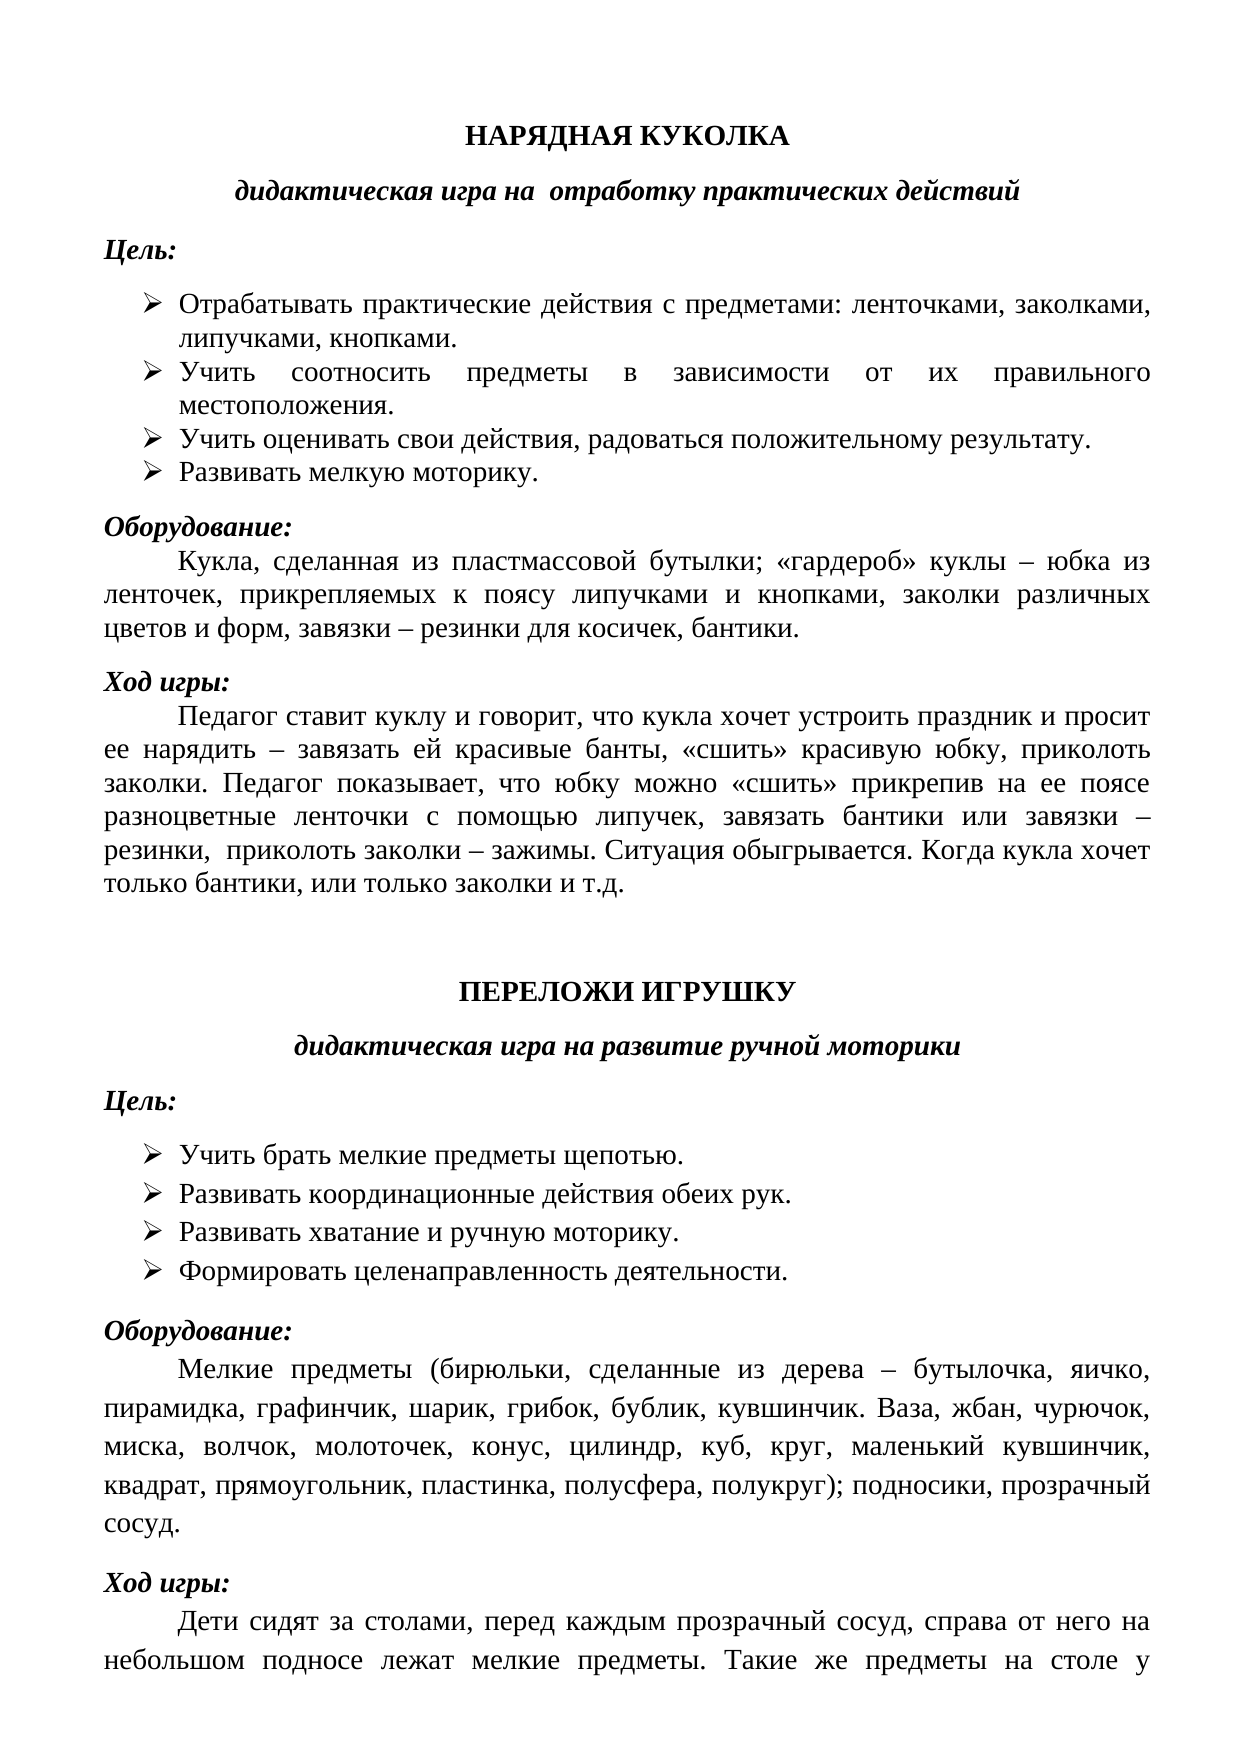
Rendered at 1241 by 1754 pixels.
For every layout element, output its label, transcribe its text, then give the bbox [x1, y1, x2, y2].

text Цель: [103, 232, 1152, 266]
list Учить брать мелкие предметы щепотью. [141, 1137, 1152, 1171]
list Развивать хватание и ручную моторику. [141, 1214, 1152, 1248]
list Развивать координационные действия обеих рук. [141, 1176, 1152, 1209]
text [103, 1565, 1152, 1675]
list Учить оценивать свои действия, радоваться положительному результату. [141, 421, 1152, 454]
text Ход игры: Педагог ставит куклу и говорит, что кукла хочет устроить праздник и просит ее нарядить – завязать ей красивые банты, «сшить» красивую юбку, приколоть заколки. Педагог показывает, что юбку можно «сшить» прикрепив на ее поясе разноцветные ленточки с помощью липучек, завязать бантики или завязки – резинки, приколоть заколки – зажимы. Ситуация обыгрывается. Когда кукла хочет только бантики, или только заколки и т.д. [103, 664, 1152, 899]
text ПЕРЕЛОЖИ ИГРУШКУ [103, 974, 1152, 1008]
list Отрабатывать практические действия с предметами: ленточками, заколками, липучками, кнопками. [141, 287, 1152, 354]
text дидактическая игра на развитие ручной моторики [103, 1028, 1152, 1062]
text Оборудование: Мелкие предметы (бирюльки, сделанные из дерева – бутылочка, яичко, пирамидка, графинчик, шарик, грибок, бублик, кувшинчик. Ваза, жбан, чурючок, миска, волчок, молоточек, конус, цилиндр, куб, круг, маленький кувшинчик, квадрат, прямоугольник, пластинка, полусфера, полукруг); подносики, прозрачный сосуд. [103, 1313, 1152, 1539]
list Формировать целенаправленность деятельности. [141, 1253, 1152, 1287]
text Цель: [103, 1083, 1152, 1116]
text дидактическая игра на отработку практических действий [103, 173, 1152, 206]
list Учить соотносить предметы в зависимости от их правильного местоположения. [141, 354, 1152, 421]
list Развивать мелкую моторику. [141, 454, 1152, 488]
text Оборудование: Кукла, сделанная из пластмассовой бутылки; «гардероб» куклы – юбка из ленточек, прикрепляемых к поясу липучками и кнопками, заколки различных цветов и форм, завязки – резинки для косичек, бантики. [103, 509, 1152, 643]
text НАРЯДНАЯ КУКОЛКА [103, 118, 1152, 152]
